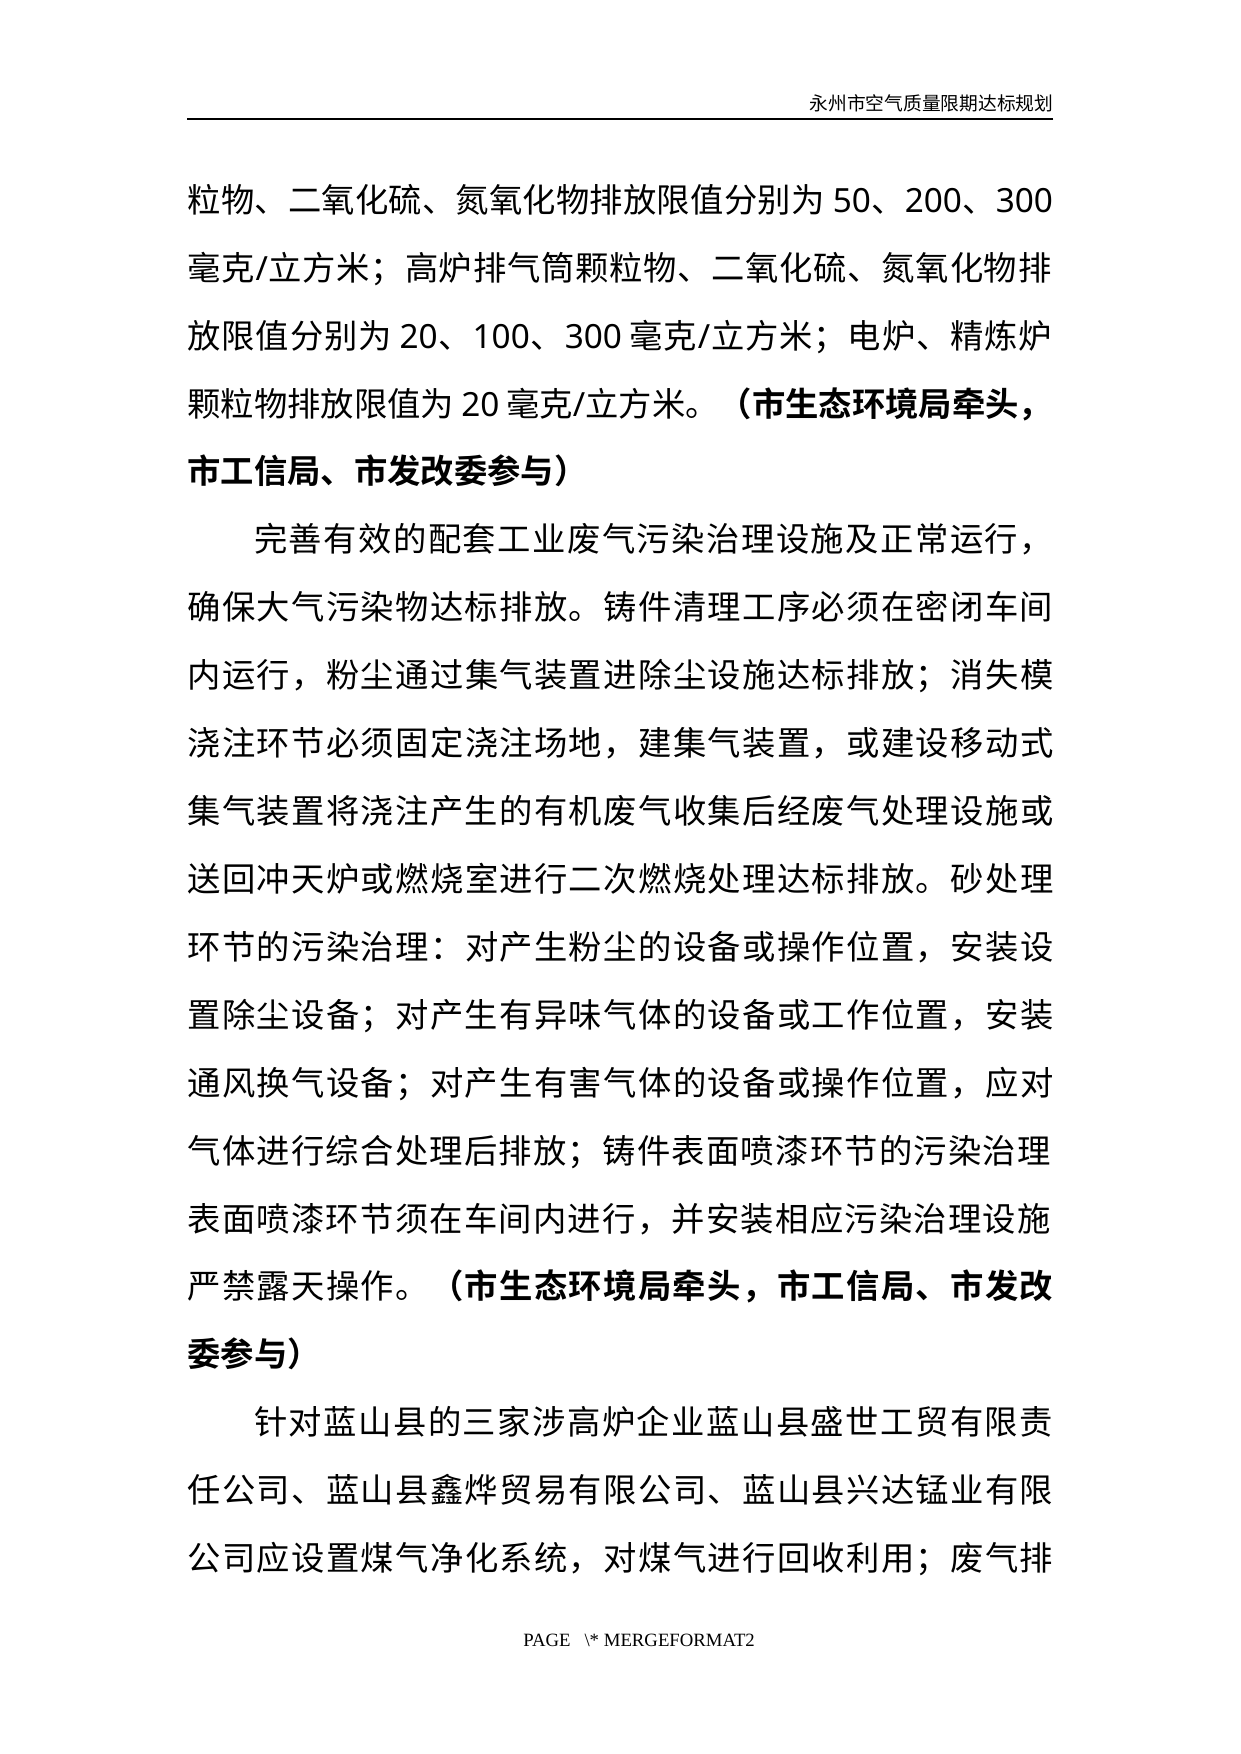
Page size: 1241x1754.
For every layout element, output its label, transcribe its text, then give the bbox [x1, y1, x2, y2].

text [187, 1386, 1053, 1590]
text 完善有效的配套工业废气污染治理设施及正常运行，确保大气污染物达标排放。铸件清理工序必须在密闭车间内运行，粉尘通过集气装置进除尘设施达标排放；消失模浇注环节必须固定浇注场地，建集气装置，或建设移动式集气装置将浇注产生的有机废气收集后经废气处理设施或送回冲天炉或燃烧室进行二次燃烧处理达标排放。砂处理环节的污染治理：对产生粉尘的设备或操作位置，安装设置除尘设备；对产生有异味气体的设备或工作位置，安装通风换气设备；对产生有害气体的设备或操作位置，应对气体进行综合处理后排放；铸件表面喷漆环节的污染治理。表面喷漆环节须在车间内进行，并安装相应污染治理设施，严禁露天操作。（市生态环境局牵头，市工信局、市发改委参与） [187, 503, 1053, 1386]
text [187, 164, 1053, 503]
